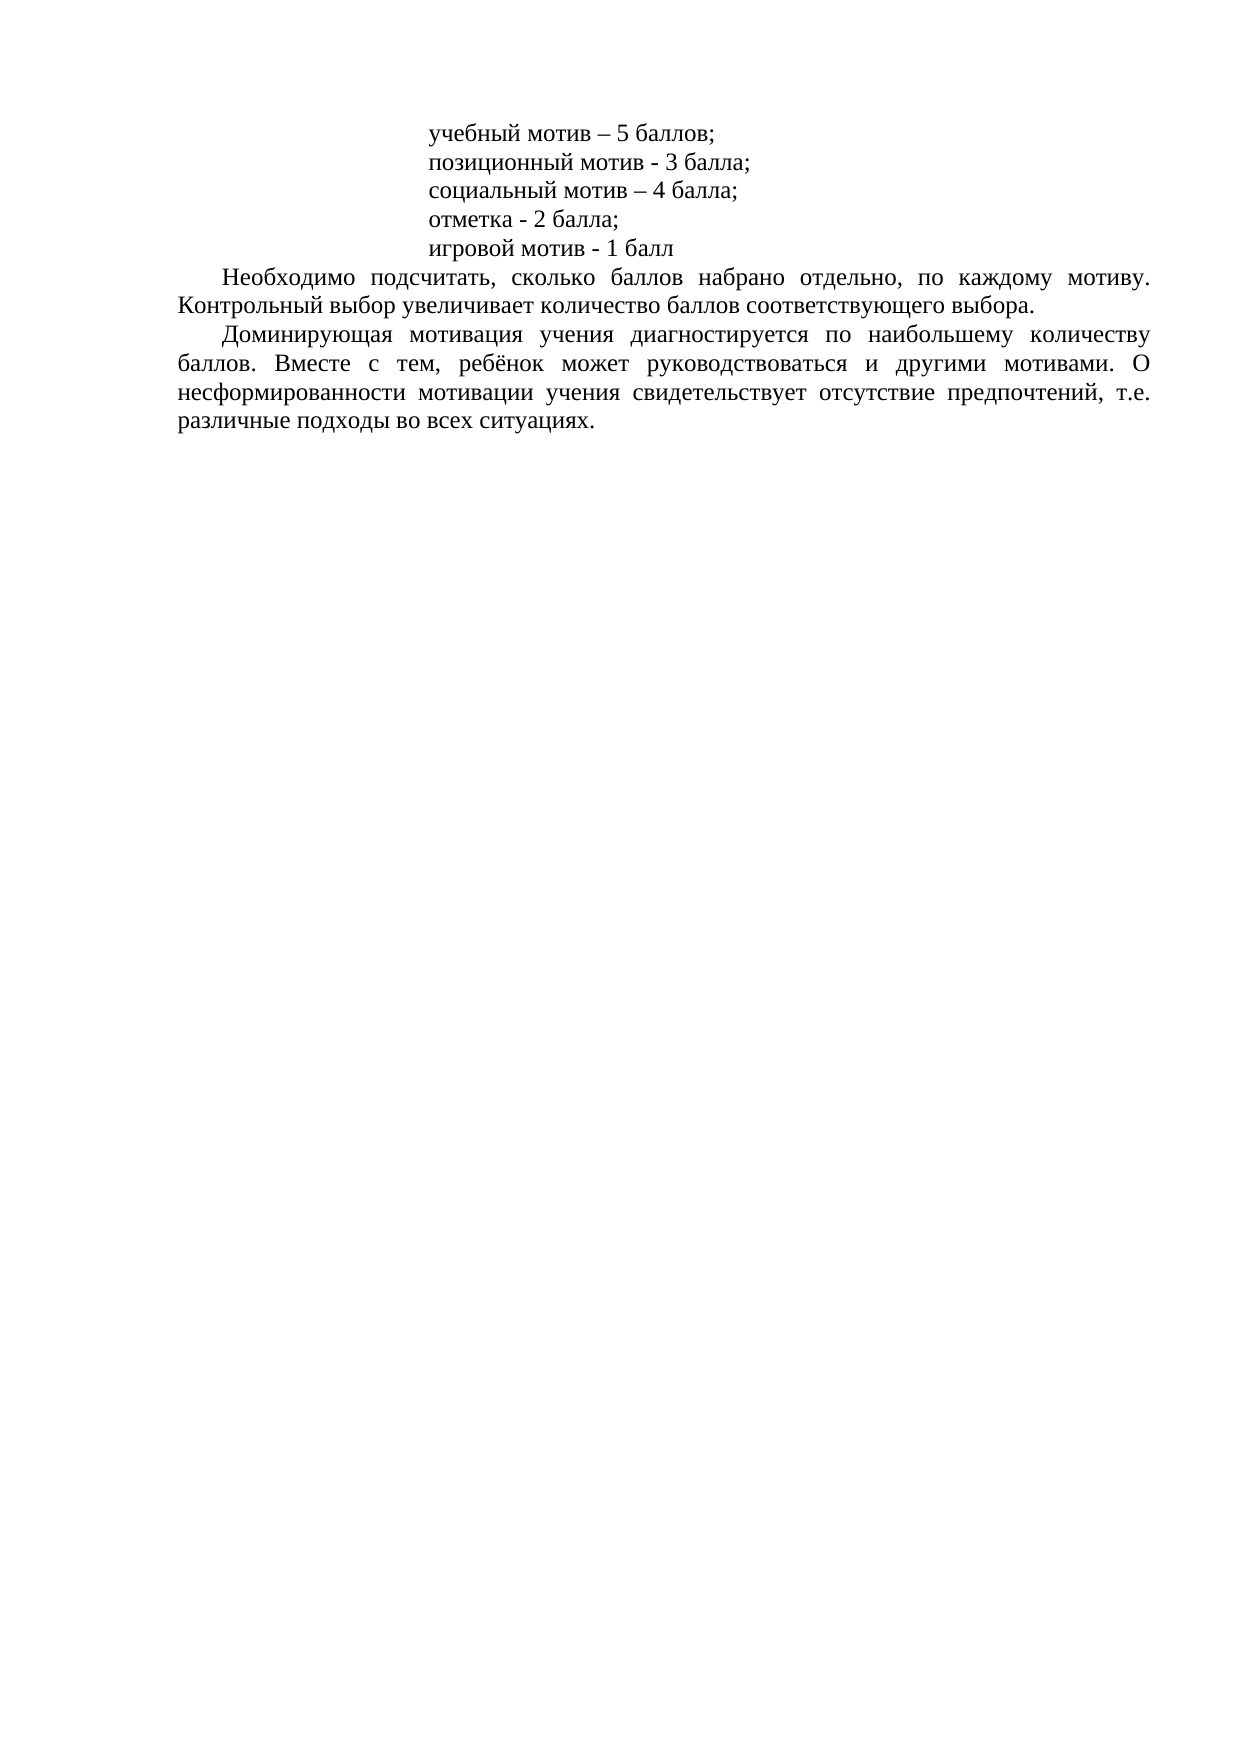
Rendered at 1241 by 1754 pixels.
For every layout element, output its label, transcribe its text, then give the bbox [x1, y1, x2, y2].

text учебный мотив – 5 баллов; [177, 118, 1152, 147]
text позиционный мотив - 3 балла; [177, 147, 1152, 176]
text Необходимо подсчитать, сколько баллов набрано отдельно, по каждому мотиву. Контрольный выбор увеличивает количество баллов соответствующего выбора. [177, 262, 1152, 319]
text Доминирующая мотивация учения диагностируется по наибольшему количеству баллов. Вместе с тем, ребёнок может руководствоваться и другими мотивами. О несформированности мотивации учения свидетельствует отсутствие предпочтений, т.е. различные подходы во всех ситуациях. [177, 319, 1152, 434]
text игровой мотив - 1 балл [177, 233, 1152, 262]
text отметка - 2 балла; [177, 204, 1152, 233]
text социальный мотив – 4 балла; [177, 176, 1152, 204]
